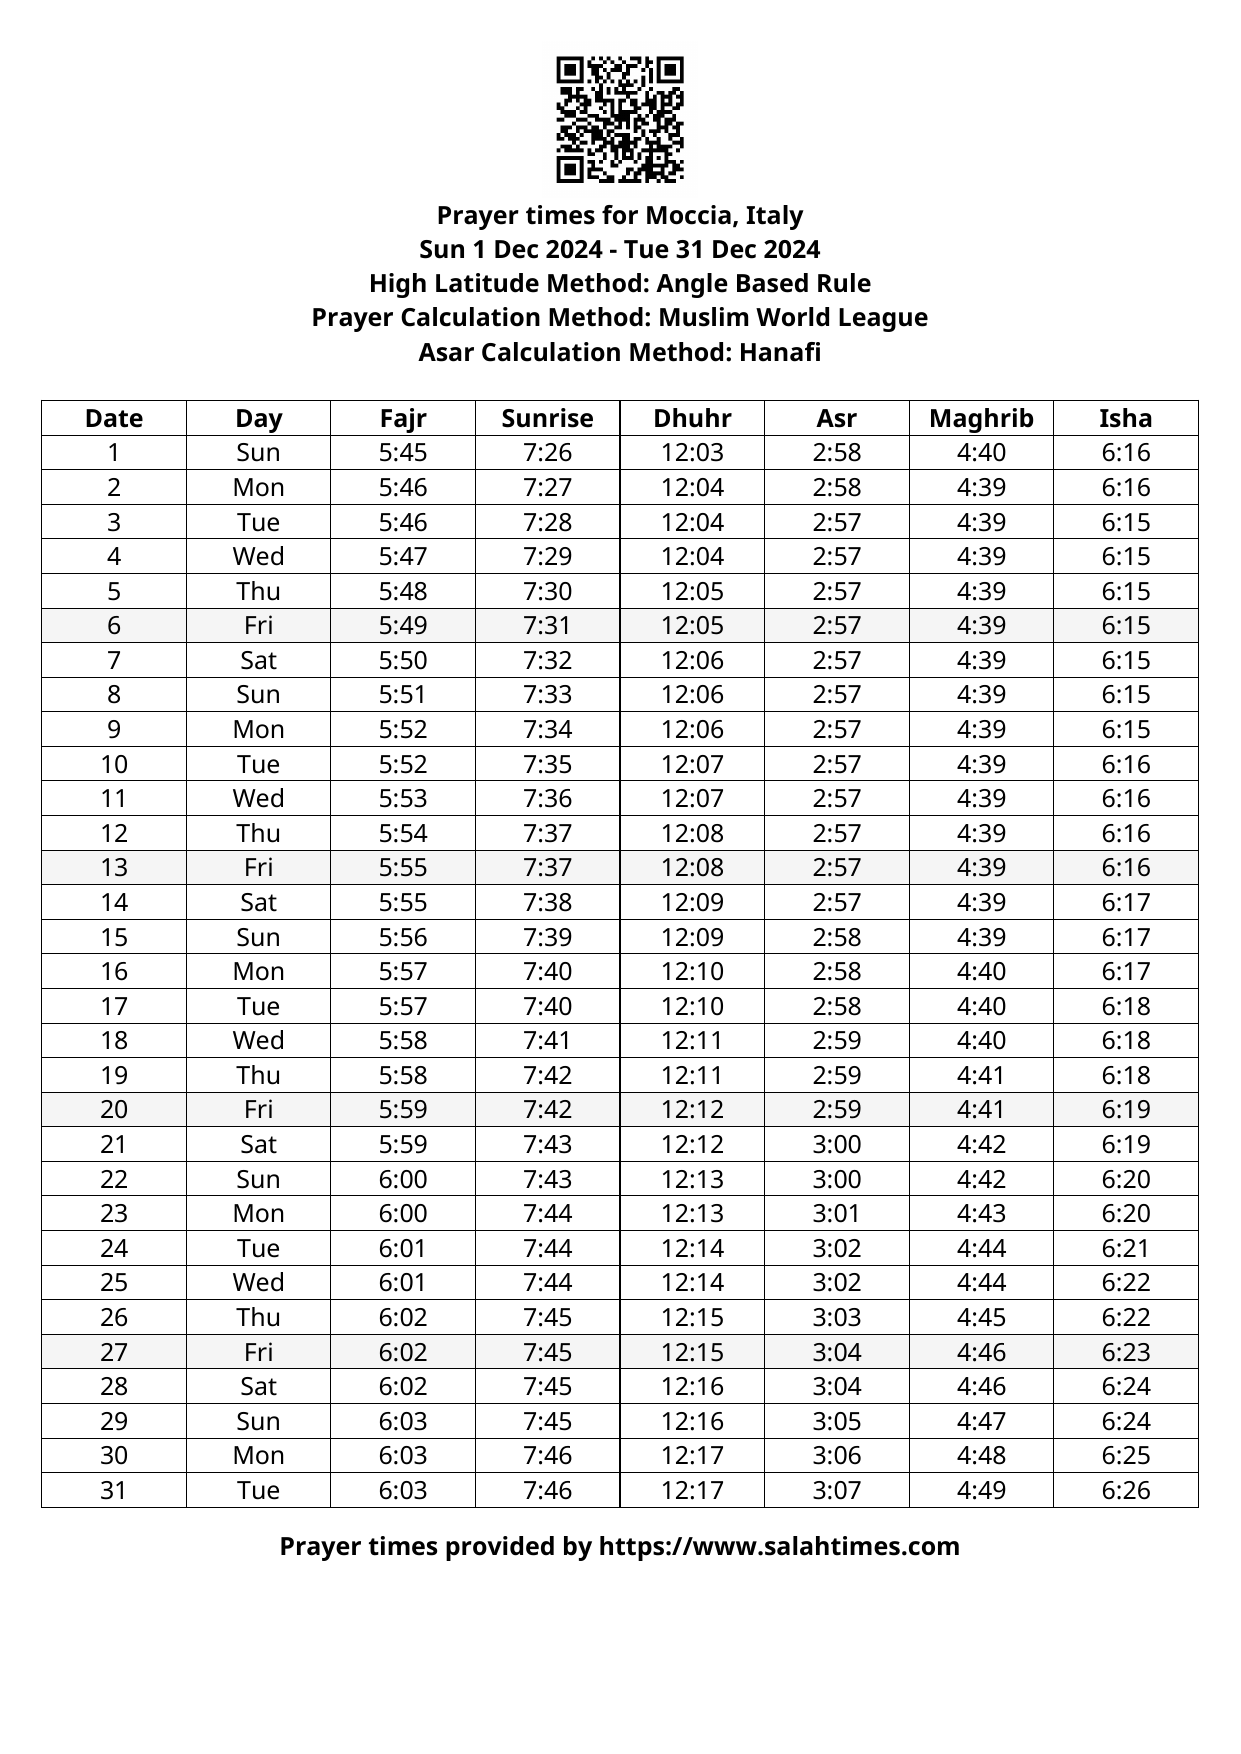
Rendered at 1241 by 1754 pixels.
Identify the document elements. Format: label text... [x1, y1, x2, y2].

table_cell 10 [42, 747, 186, 780]
table_cell 12:05 [621, 609, 764, 642]
table_cell Sun [187, 678, 330, 711]
table_cell 12:15 [621, 1300, 764, 1334]
table_cell 12:09 [621, 920, 764, 953]
table_cell 7:45 [476, 1335, 619, 1368]
table_cell 4:46 [910, 1369, 1053, 1403]
table_cell 4:46 [910, 1335, 1053, 1368]
table_cell 7:32 [476, 643, 619, 677]
table_cell 12:10 [621, 989, 764, 1022]
table_cell 2 [42, 470, 186, 504]
table_cell 6:16 [1054, 851, 1198, 884]
table_cell Sat [187, 643, 330, 677]
table_cell 4:39 [910, 885, 1053, 919]
table_cell 5:45 [331, 436, 475, 469]
table_cell 4:39 [910, 678, 1053, 711]
table_cell Fri [187, 1335, 330, 1368]
table_cell 22 [42, 1162, 186, 1195]
table_cell 2:57 [765, 747, 909, 780]
table_cell 6:15 [1054, 539, 1198, 573]
table_cell 12:12 [621, 1127, 764, 1161]
table_cell 6:03 [331, 1439, 475, 1472]
table_cell 5:49 [331, 609, 475, 642]
table_cell 6:16 [1054, 436, 1198, 469]
picture [542, 41, 699, 198]
table_cell 4:42 [910, 1162, 1053, 1195]
table_cell 12:17 [621, 1439, 764, 1472]
table_cell 7:38 [476, 885, 619, 919]
table_cell 3:06 [765, 1439, 909, 1472]
table_cell 29 [42, 1404, 186, 1437]
table_cell 6:19 [1054, 1093, 1198, 1126]
table_cell 4:39 [910, 851, 1053, 884]
table_cell 7:37 [476, 851, 619, 884]
table_cell 6:15 [1054, 505, 1198, 538]
table_cell 6:22 [1054, 1300, 1198, 1334]
table_cell 5 [42, 574, 186, 607]
table_cell 6:15 [1054, 643, 1198, 677]
table_cell 1 [42, 436, 186, 469]
table_cell 7:43 [476, 1162, 619, 1195]
table_cell 5:59 [331, 1127, 475, 1161]
table_cell 16 [42, 954, 186, 988]
table_cell 4:44 [910, 1231, 1053, 1264]
table_cell 4:39 [910, 609, 1053, 642]
table_cell 7:40 [476, 989, 619, 1022]
table_cell Wed [187, 1266, 330, 1299]
table_cell 7:36 [476, 781, 619, 815]
table_cell 12:17 [621, 1473, 764, 1507]
table_cell 7:45 [476, 1369, 619, 1403]
table_cell 12:06 [621, 643, 764, 677]
table_cell 3:02 [765, 1231, 909, 1264]
table_cell 2:58 [765, 470, 909, 504]
table_header Asr [765, 401, 909, 434]
table_cell 7:45 [476, 1404, 619, 1437]
table_cell 6:25 [1054, 1439, 1198, 1472]
table_cell 12:10 [621, 954, 764, 988]
table_cell 12:14 [621, 1266, 764, 1299]
table_cell 3:02 [765, 1266, 909, 1299]
table_cell 5:55 [331, 885, 475, 919]
table_cell 2:59 [765, 1024, 909, 1057]
table_cell 7:31 [476, 609, 619, 642]
table_cell 12:15 [621, 1335, 764, 1368]
table_cell 6:00 [331, 1162, 475, 1195]
table_cell 12:08 [621, 816, 764, 849]
table_cell 6:15 [1054, 678, 1198, 711]
table_cell 12:12 [621, 1093, 764, 1126]
table_cell Sun [187, 920, 330, 953]
table_cell 2:57 [765, 505, 909, 538]
table_cell 12:05 [621, 574, 764, 607]
table_cell 7 [42, 643, 186, 677]
table_header Maghrib [910, 401, 1053, 434]
table_cell 2:57 [765, 678, 909, 711]
table_cell 6 [42, 609, 186, 642]
table_header Dhuhr [621, 401, 764, 434]
table_cell Mon [187, 470, 330, 504]
table_cell 2:57 [765, 851, 909, 884]
table_cell 5:48 [331, 574, 475, 607]
table_cell 12:13 [621, 1162, 764, 1195]
table_cell 4:39 [910, 816, 1053, 849]
table_cell 4:39 [910, 574, 1053, 607]
table_cell 2:57 [765, 609, 909, 642]
table_cell 3:04 [765, 1335, 909, 1368]
table_cell 2:59 [765, 1058, 909, 1092]
table_cell 7:45 [476, 1300, 619, 1334]
table_cell 3:05 [765, 1404, 909, 1437]
table_cell 12:09 [621, 885, 764, 919]
table_cell 6:03 [331, 1404, 475, 1437]
table_cell 2:57 [765, 539, 909, 573]
table_cell 28 [42, 1369, 186, 1403]
table_cell Sat [187, 885, 330, 919]
table_cell 4:39 [910, 920, 1053, 953]
table_cell 6:21 [1054, 1231, 1198, 1264]
table_cell 5:52 [331, 712, 475, 746]
table_cell 5:50 [331, 643, 475, 677]
table_cell 7:26 [476, 436, 619, 469]
table_cell 6:17 [1054, 954, 1198, 988]
table_cell 4:40 [910, 436, 1053, 469]
table_cell 7:43 [476, 1127, 619, 1161]
table_cell Sat [187, 1369, 330, 1403]
table_cell 6:02 [331, 1335, 475, 1368]
table_cell Wed [187, 1024, 330, 1057]
table_header Day [187, 401, 330, 434]
table_cell 7:44 [476, 1266, 619, 1299]
table_cell 4:45 [910, 1300, 1053, 1334]
table_cell 4:39 [910, 747, 1053, 780]
table_cell 12:07 [621, 781, 764, 815]
table_cell Thu [187, 816, 330, 849]
table_cell 24 [42, 1231, 186, 1264]
table_cell 4:43 [910, 1196, 1053, 1230]
table_cell 6:20 [1054, 1162, 1198, 1195]
table_cell 4:40 [910, 1024, 1053, 1057]
table_cell 4:39 [910, 505, 1053, 538]
table_cell Sun [187, 1404, 330, 1437]
table_cell Fri [187, 1093, 330, 1126]
table_cell 7:37 [476, 816, 619, 849]
table_cell 7:42 [476, 1058, 619, 1092]
table_cell Thu [187, 1300, 330, 1334]
table_cell 14 [42, 885, 186, 919]
table_cell 3:01 [765, 1196, 909, 1230]
table_cell 6:01 [331, 1266, 475, 1299]
table_cell 12:16 [621, 1369, 764, 1403]
table_cell 7:40 [476, 954, 619, 988]
table_cell 6:19 [1054, 1127, 1198, 1161]
table_cell 12:06 [621, 712, 764, 746]
table_cell 6:18 [1054, 1058, 1198, 1092]
table_cell 3:03 [765, 1300, 909, 1334]
table_cell 6:17 [1054, 885, 1198, 919]
table_cell Sun [187, 436, 330, 469]
table_cell 3:00 [765, 1127, 909, 1161]
table_cell 12:07 [621, 747, 764, 780]
table_cell 6:20 [1054, 1196, 1198, 1230]
table_cell 2:57 [765, 816, 909, 849]
table_cell 12:03 [621, 436, 764, 469]
table_cell 18 [42, 1024, 186, 1057]
table_cell 7:39 [476, 920, 619, 953]
table_cell 9 [42, 712, 186, 746]
table_cell 25 [42, 1266, 186, 1299]
table_cell 6:00 [331, 1196, 475, 1230]
table_cell 5:58 [331, 1058, 475, 1092]
table_cell 7:28 [476, 505, 619, 538]
text Asar Calculation Method: Hanafi [42, 334, 1198, 368]
table_cell 5:46 [331, 470, 475, 504]
table_cell 7:42 [476, 1093, 619, 1126]
table_cell 6:16 [1054, 747, 1198, 780]
table_cell 3:07 [765, 1473, 909, 1507]
table_cell Thu [187, 1058, 330, 1092]
table_cell Tue [187, 1231, 330, 1264]
table_cell 20 [42, 1093, 186, 1126]
table_cell 12:04 [621, 505, 764, 538]
table_cell 11 [42, 781, 186, 815]
table_cell 5:55 [331, 851, 475, 884]
table_cell 4:44 [910, 1266, 1053, 1299]
table_cell Fri [187, 851, 330, 884]
table_cell 4:39 [910, 643, 1053, 677]
table_cell 6:24 [1054, 1369, 1198, 1403]
table_cell 7:33 [476, 678, 619, 711]
table_cell 12:11 [621, 1024, 764, 1057]
table_cell 7:46 [476, 1439, 619, 1472]
table_cell 17 [42, 989, 186, 1022]
table_cell 2:59 [765, 1093, 909, 1126]
table_cell 8 [42, 678, 186, 711]
table_cell Tue [187, 989, 330, 1022]
table_cell 2:57 [765, 643, 909, 677]
table_cell 6:15 [1054, 574, 1198, 607]
table_cell 6:15 [1054, 609, 1198, 642]
table_cell 6:26 [1054, 1473, 1198, 1507]
text High Latitude Method: Angle Based Rule [42, 266, 1198, 300]
table_cell Sat [187, 1127, 330, 1161]
table_cell 5:52 [331, 747, 475, 780]
table_cell 7:30 [476, 574, 619, 607]
table_cell Mon [187, 712, 330, 746]
text Prayer times provided by https://www.salahtimes.com [42, 1528, 1198, 1563]
table_cell 23 [42, 1196, 186, 1230]
table_cell 2:58 [765, 436, 909, 469]
table_cell 5:57 [331, 954, 475, 988]
table_cell 12 [42, 816, 186, 849]
text Sun 1 Dec 2024 - Tue 31 Dec 2024 [42, 232, 1198, 266]
table_cell 4:41 [910, 1093, 1053, 1126]
table_cell Tue [187, 505, 330, 538]
table_cell Tue [187, 747, 330, 780]
table_cell 30 [42, 1439, 186, 1472]
table_cell Wed [187, 781, 330, 815]
table_cell 3 [42, 505, 186, 538]
table_cell 6:22 [1054, 1266, 1198, 1299]
table_cell 12:04 [621, 539, 764, 573]
table_cell 3:04 [765, 1369, 909, 1403]
table_cell 2:57 [765, 712, 909, 746]
table_cell 2:58 [765, 920, 909, 953]
table_cell Mon [187, 1439, 330, 1472]
table_cell 2:57 [765, 781, 909, 815]
table_cell 2:58 [765, 989, 909, 1022]
table_cell 4:47 [910, 1404, 1053, 1437]
table_cell 12:08 [621, 851, 764, 884]
table_cell 5:51 [331, 678, 475, 711]
table_cell 2:58 [765, 954, 909, 988]
table_cell 5:57 [331, 989, 475, 1022]
table_cell 31 [42, 1473, 186, 1507]
text Prayer Calculation Method: Muslim World League [42, 300, 1198, 334]
table_cell 5:53 [331, 781, 475, 815]
table_cell 7:46 [476, 1473, 619, 1507]
table_cell 4:39 [910, 781, 1053, 815]
table_cell 5:59 [331, 1093, 475, 1126]
table_cell 6:17 [1054, 920, 1198, 953]
table_cell 3:00 [765, 1162, 909, 1195]
table_header Date [42, 401, 186, 434]
table_cell 12:14 [621, 1231, 764, 1264]
table_cell 6:15 [1054, 712, 1198, 746]
table_cell Mon [187, 1196, 330, 1230]
table_cell 4 [42, 539, 186, 573]
table_cell 12:04 [621, 470, 764, 504]
table_cell 12:13 [621, 1196, 764, 1230]
table_cell 7:41 [476, 1024, 619, 1057]
table_header Fajr [331, 401, 475, 434]
table_cell 4:48 [910, 1439, 1053, 1472]
table_cell 4:39 [910, 712, 1053, 746]
table_cell 6:01 [331, 1231, 475, 1264]
table_cell 7:44 [476, 1231, 619, 1264]
table_cell 2:57 [765, 885, 909, 919]
table_cell 12:11 [621, 1058, 764, 1092]
table_cell 7:29 [476, 539, 619, 573]
table_cell 5:56 [331, 920, 475, 953]
table_header Isha [1054, 401, 1198, 434]
table_cell 6:24 [1054, 1404, 1198, 1437]
table_cell 6:18 [1054, 989, 1198, 1022]
table_cell Fri [187, 609, 330, 642]
table_cell 12:06 [621, 678, 764, 711]
table_cell 5:54 [331, 816, 475, 849]
table_cell 6:02 [331, 1369, 475, 1403]
table_cell 6:02 [331, 1300, 475, 1334]
table_cell 4:42 [910, 1127, 1053, 1161]
table_cell 4:49 [910, 1473, 1053, 1507]
table_cell 6:16 [1054, 470, 1198, 504]
table_cell 4:39 [910, 539, 1053, 573]
table_cell 27 [42, 1335, 186, 1368]
table_cell 6:16 [1054, 816, 1198, 849]
table_cell 4:40 [910, 954, 1053, 988]
table_cell 6:03 [331, 1473, 475, 1507]
table_header Sunrise [476, 401, 619, 434]
table_cell 7:27 [476, 470, 619, 504]
table_cell 7:35 [476, 747, 619, 780]
table_cell 4:40 [910, 989, 1053, 1022]
table_cell Wed [187, 539, 330, 573]
table_cell 2:57 [765, 574, 909, 607]
table_cell Thu [187, 574, 330, 607]
table_cell 4:39 [910, 470, 1053, 504]
table_cell 4:41 [910, 1058, 1053, 1092]
table_cell 6:16 [1054, 781, 1198, 815]
table_cell 12:16 [621, 1404, 764, 1437]
table_cell Tue [187, 1473, 330, 1507]
table_cell 26 [42, 1300, 186, 1334]
table_cell 15 [42, 920, 186, 953]
table_cell 5:46 [331, 505, 475, 538]
table_cell 13 [42, 851, 186, 884]
table_cell 7:34 [476, 712, 619, 746]
table_cell 19 [42, 1058, 186, 1092]
table_cell 6:18 [1054, 1024, 1198, 1057]
text Prayer times for Moccia, Italy [42, 198, 1198, 232]
table_cell 7:44 [476, 1196, 619, 1230]
table_cell 6:23 [1054, 1335, 1198, 1368]
table_cell 21 [42, 1127, 186, 1161]
table_cell 5:47 [331, 539, 475, 573]
table_cell 5:58 [331, 1024, 475, 1057]
table_cell Sun [187, 1162, 330, 1195]
table_cell Mon [187, 954, 330, 988]
